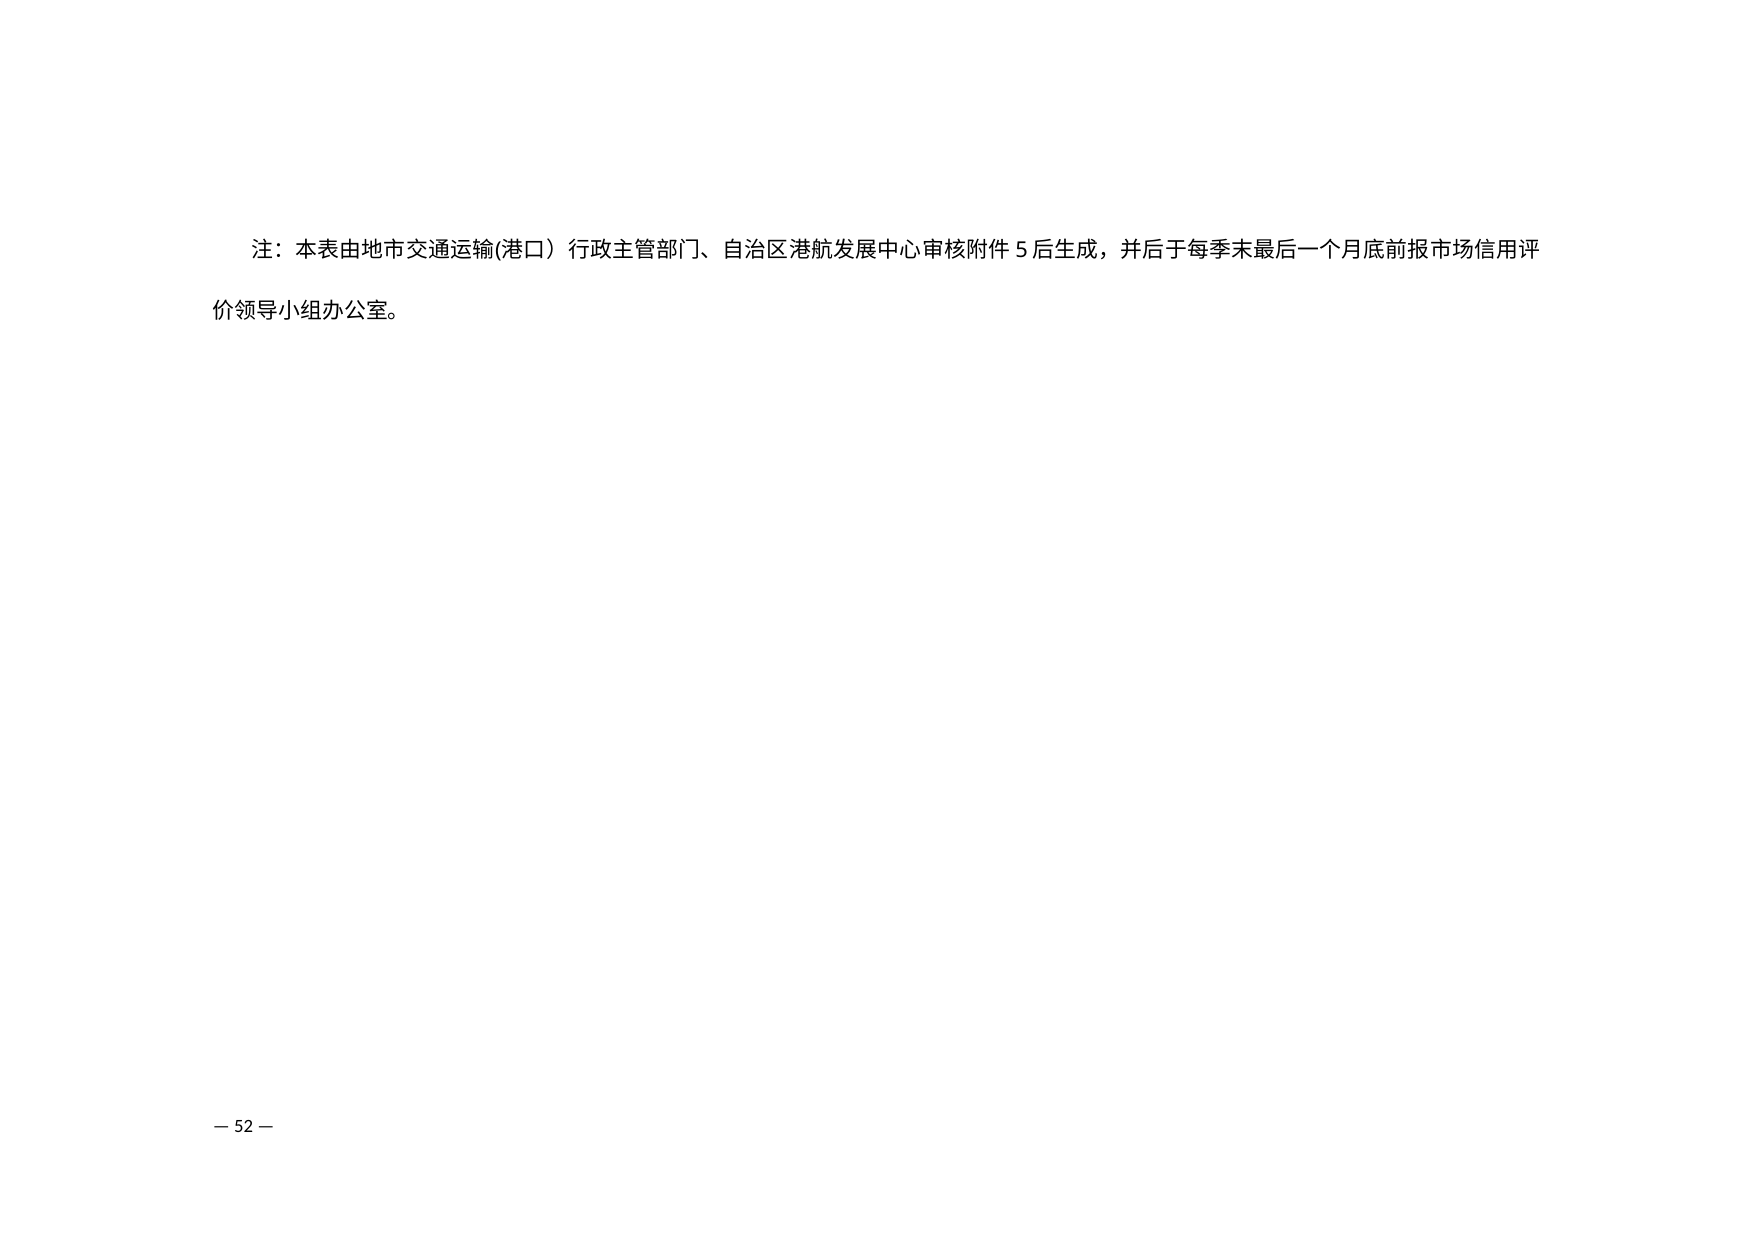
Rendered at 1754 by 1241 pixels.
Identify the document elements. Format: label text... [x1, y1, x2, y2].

text 注：本表由地市交通运输(港口）行政主管部门、自治区港航发展中心审核附件5后生成，并后于每季末最后一个月底前报市场信用评价领导小组办公室。 [213, 218, 1541, 339]
